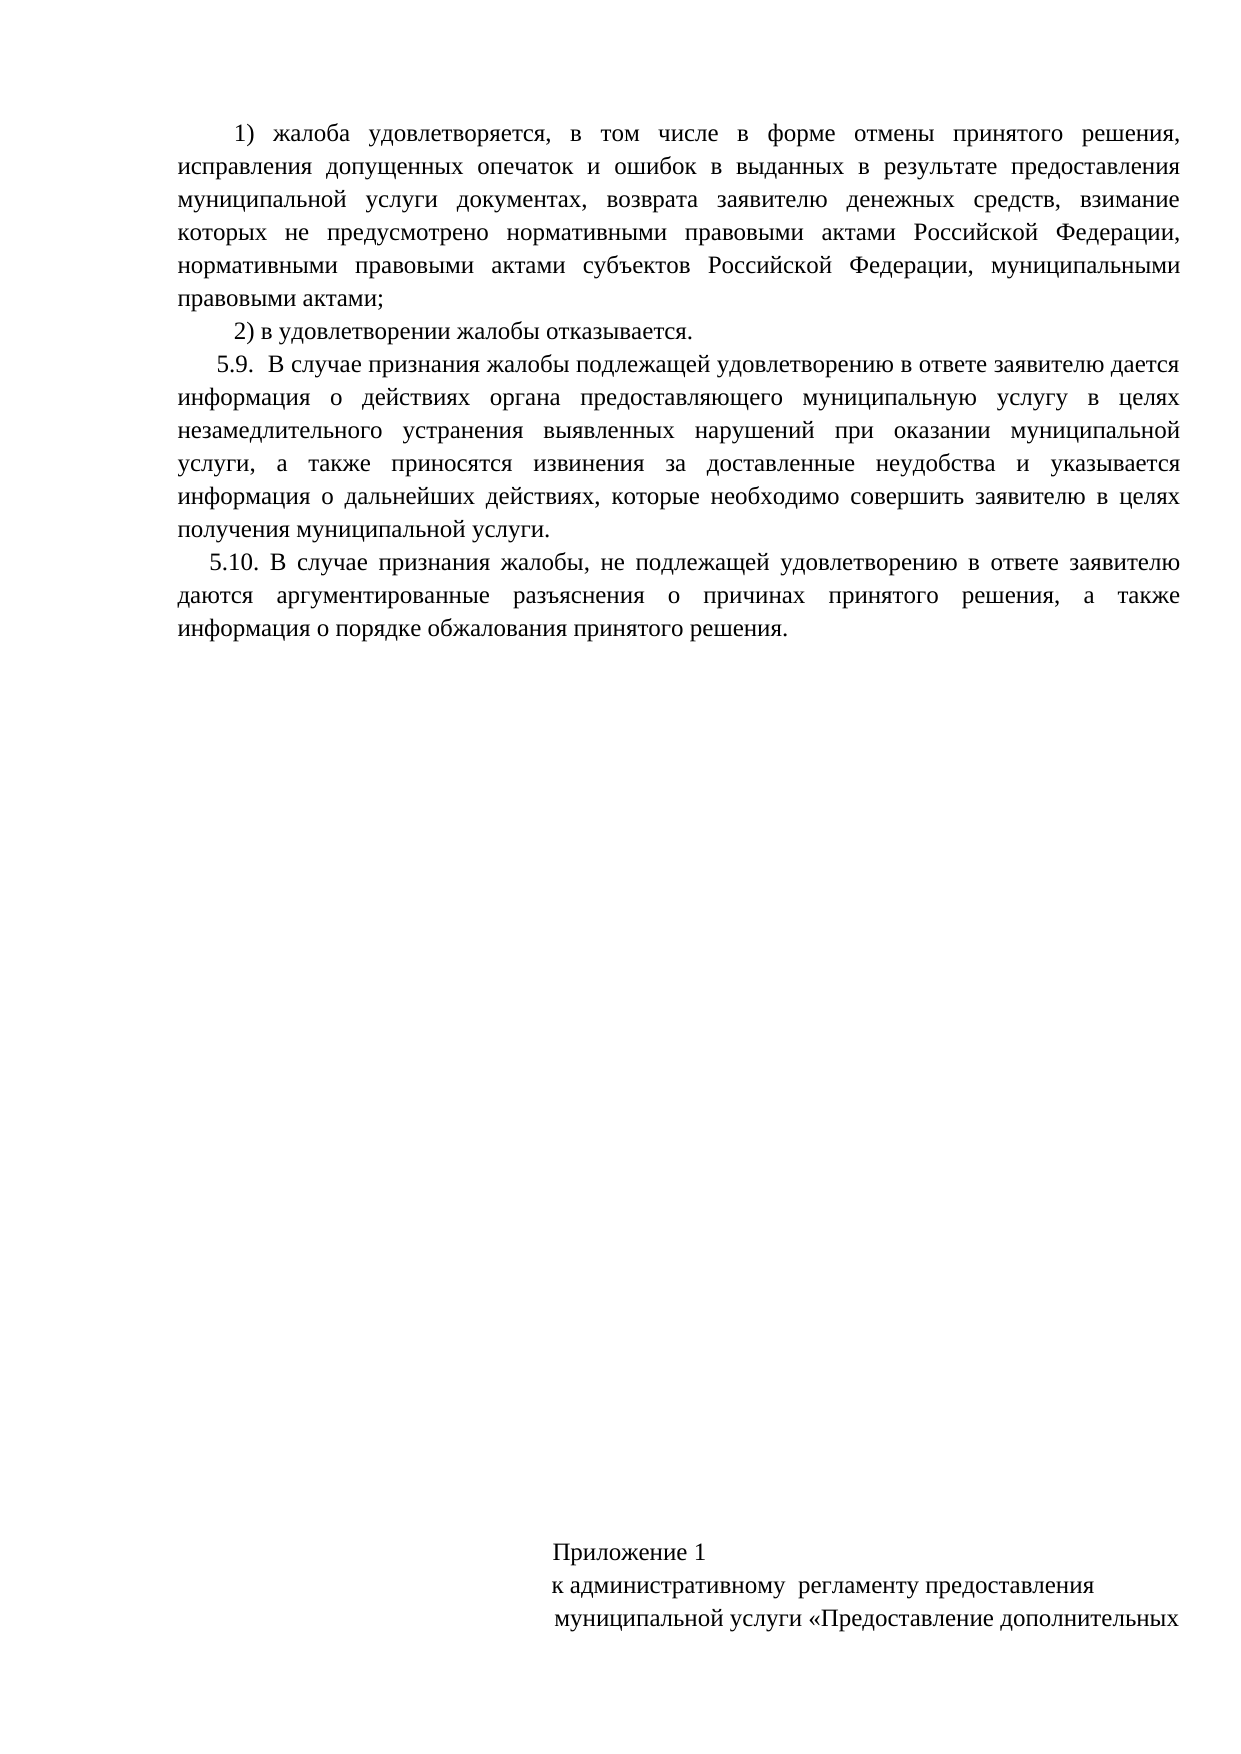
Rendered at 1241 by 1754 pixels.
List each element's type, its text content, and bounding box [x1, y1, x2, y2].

text 2) в удовлетворении жалобы отказывается. [177, 316, 1181, 345]
text муниципальной услуги «Предоставление дополнительных [177, 1603, 1181, 1632]
text 5.10. В случае признания жалобы, не подлежащей удовлетворению в ответе заявителю даются аргументированные разъяснения о причинах принятого решения, а также информация о порядке обжалования принятого решения. [177, 547, 1181, 642]
text 1) жалоба удовлетворяется, в том числе в форме отмены принятого решения, исправления допущенных опечаток и ошибок в выданных в результате предоставления муниципальной услуги документах, возврата заявителю денежных средств, взимание которых не предусмотрено нормативными правовыми актами Российской Федерации, нормативными правовыми актами субъектов Российской Федерации, муниципальными правовыми актами; [177, 118, 1181, 312]
text Приложение 1 [177, 1537, 1181, 1566]
text к административному регламенту предоставления [177, 1570, 1181, 1599]
text 5.9. В случае признания жалобы подлежащей удовлетворению в ответе заявителю дается информация о действиях органа предоставляющего муниципальную услугу в целях незамедлительного устранения выявленных нарушений при оказании муниципальной услуги, а также приносятся извинения за доставленные неудобства и указывается информация о дальнейших действиях, которые необходимо совершить заявителю в целях получения муниципальной услуги. [177, 349, 1181, 543]
